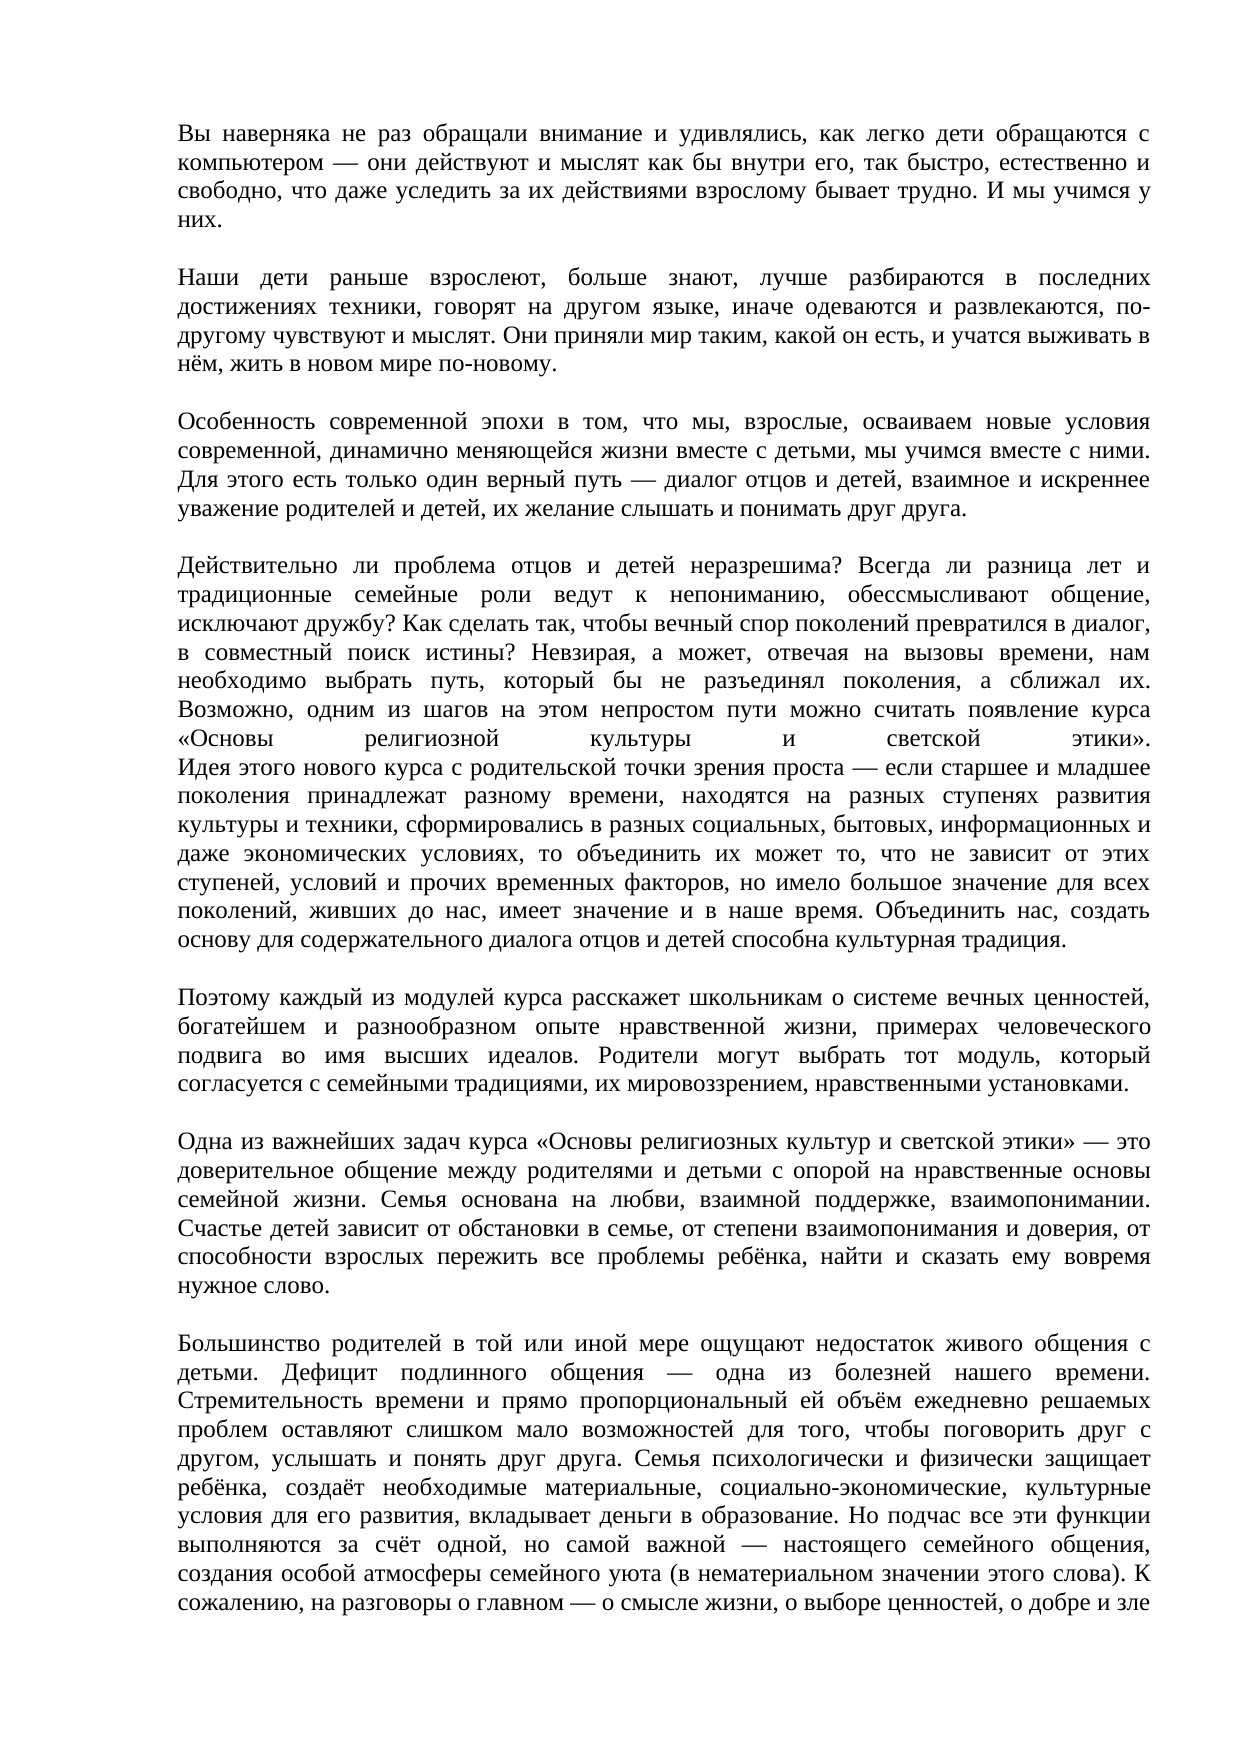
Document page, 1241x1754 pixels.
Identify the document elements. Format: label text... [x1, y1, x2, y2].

text Вы наверняка не раз обращали внимание и удивлялись, как легко дети обращаются с компьютером — они действуют и мыслят как бы внутри его, так быстро, естественно и свободно, что даже уследить за их действиями взрослому бывает трудно. И мы учимся у них. [177, 118, 1152, 233]
text Действительно ли проблема отцов и детей неразрешима? Всегда ли разница лет и традиционные семейные роли ведут к непониманию, обессмысливают общение, исключают дружбу? Как сделать так, чтобы вечный спор поколений превратился в диалог, в совместный поиск истины? Невзирая, а может, отвечая на вызовы времени, нам необходимо выбрать путь, который бы не разъединял поколения, а сближал их. Возможно, одним из шагов на этом непростом пути можно считать появление курса «Основы религиозной культуры и светской этики». Идея этого нового курса с родительской точки зрения проста — если старшее и младшее поколения принадлежат разному времени, находятся на разных ступенях развития культуры и техники, сформировались в разных социальных, бытовых, информационных и даже экономических условиях, то объединить их может то, что не зависит от этих ступеней, условий и прочих временных факторов, но имело большое значение для всех поколений, живших до нас, имеет значение и в наше время. Объединить нас, создать основу для содержательного диалога отцов и детей способна культурная традиция. [177, 551, 1152, 953]
text Наши дети раньше взрослеют, больше знают, лучше разбираются в последних достижениях техники, говорят на другом языке, иначе одеваются и развлекаются, по-другому чувствуют и мыслят. Они приняли мир таким, какой он есть, и учатся выживать в нём, жить в новом мире по-новому. [177, 262, 1152, 377]
text Особенность современной эпохи в том, что мы, взрослые, осваиваем новые условия современной, динамично меняющейся жизни вместе с детьми, мы учимся вместе с ними. Для этого есть только один верный путь — диалог отцов и детей, взаимное и искреннее уважение родителей и детей, их желание слышать и понимать друг друга. [177, 406, 1152, 521]
text Поэтому каждый из модулей курса расскажет школьникам о системе вечных ценностей, богатейшем и разнообразном опыте нравственной жизни, примерах человеческого подвига во имя высших идеалов. Родители могут выбрать тот модуль, который согласуется с семейными традициями, их мировоззрением, нравственными установками. [177, 982, 1152, 1097]
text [177, 1328, 1152, 1616]
text Одна из важнейших задач курса «Основы религиозных культур и светской этики» — это доверительное общение между родителями и детьми с опорой на нравственные основы семейной жизни. Семья основана на любви, взаимной поддержке, взаимопонимании. Счастье детей зависит от обстановки в семье, от степени взаимопонимания и доверия, от способности взрослых пережить все проблемы ребёнка, найти и сказать ему вовремя нужное слово. [177, 1126, 1152, 1299]
